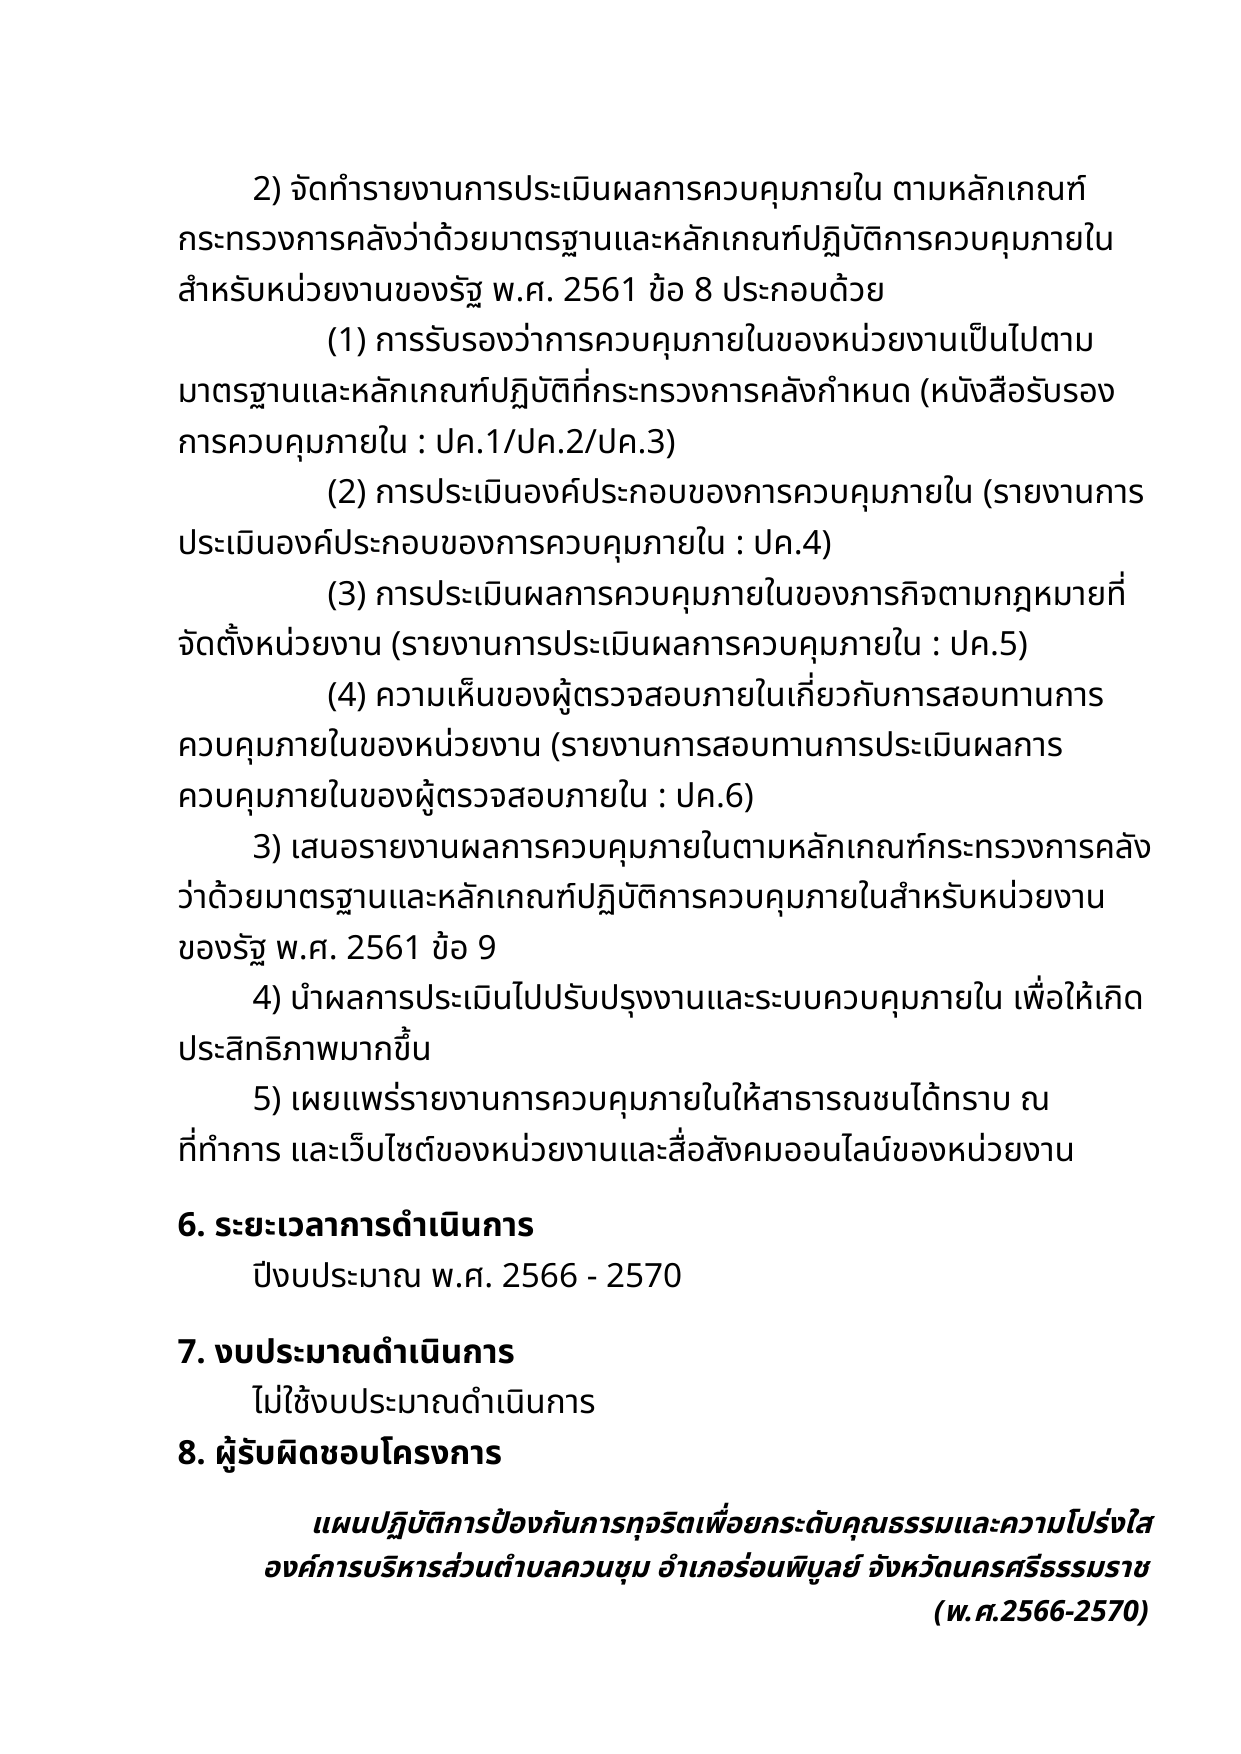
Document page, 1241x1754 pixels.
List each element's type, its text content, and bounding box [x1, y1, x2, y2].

text (4) ความเห็นของผู้ตรวจสอบภายในเกี่ยวกับการสอบทานการควบคุมภายในของหน่วยงาน (รายงานการสอบทานการประเมินผลการควบคุมภายในของผู้ตรวจสอบภายใน : ปค.6) [177, 671, 1154, 822]
text ปีงบประมาณ พ.ศ. 2566 - 2570 [177, 1252, 1152, 1302]
text 3) เสนอรายงานผลการควบคุมภายในตามหลักเกณฑ์กระทรวงการคลังว่าด้วยมาตรฐานและหลักเกณฑ์ปฏิบัติการควบคุมภายในสำหรับหน่วยงานของรัฐ พ.ศ. 2561 ข้อ 9 [177, 822, 1154, 974]
text ไม่ใช้งบประมาณดำเนินการ [177, 1378, 1152, 1428]
text 5) เผยแพร่รายงานการควบคุมภายในให้สาธารณชนได้ทราบ ณ ที่ทำการ และเว็บไซต์ของหน่วยงานและสื่อสังคมออนไลน์ของหน่วยงาน [177, 1075, 1152, 1176]
text 4) นำผลการประเมินไปปรับปรุงงานและระบบควบคุมภายใน เพื่อให้เกิดประสิทธิภาพมากขึ้น [177, 974, 1152, 1075]
text 8. ผู้รับผิดชอบโครงการ [177, 1428, 1152, 1479]
text 7. งบประมาณดำเนินการ [177, 1327, 1152, 1378]
text 6. ระยะเวลาการดำเนินการ [177, 1201, 1152, 1252]
text (2) การประเมินองค์ประกอบของการควบคุมภายใน (รายงานการประเมินองค์ประกอบของการควบคุมภายใน : ปค.4) [177, 468, 1154, 569]
text (1) การรับรองว่าการควบคุมภายในของหน่วยงานเป็นไปตามมาตรฐานและหลักเกณฑ์ปฏิบัติที่กระทรวงการคลังกำหนด (หนังสือรับรองการควบคุมภายใน : ปค.1/ปค.2/ปค.3) [177, 316, 1154, 468]
text (3) การประเมินผลการควบคุมภายในของภารกิจตามกฎหมายที่จัดตั้งหน่วยงาน (รายงานการประเมินผลการควบคุมภายใน : ปค.5) [177, 569, 1154, 671]
text 2) จัดทำรายงานการประเมินผลการควบคุมภายใน ตามหลักเกณฑ์กระทรวงการคลังว่าด้วยมาตรฐานและหลักเกณฑ์ปฏิบัติการควบคุมภายในสำหรับหน่วยงานของรัฐ พ.ศ. 2561 ข้อ 8 ประกอบด้วย [177, 164, 1154, 316]
